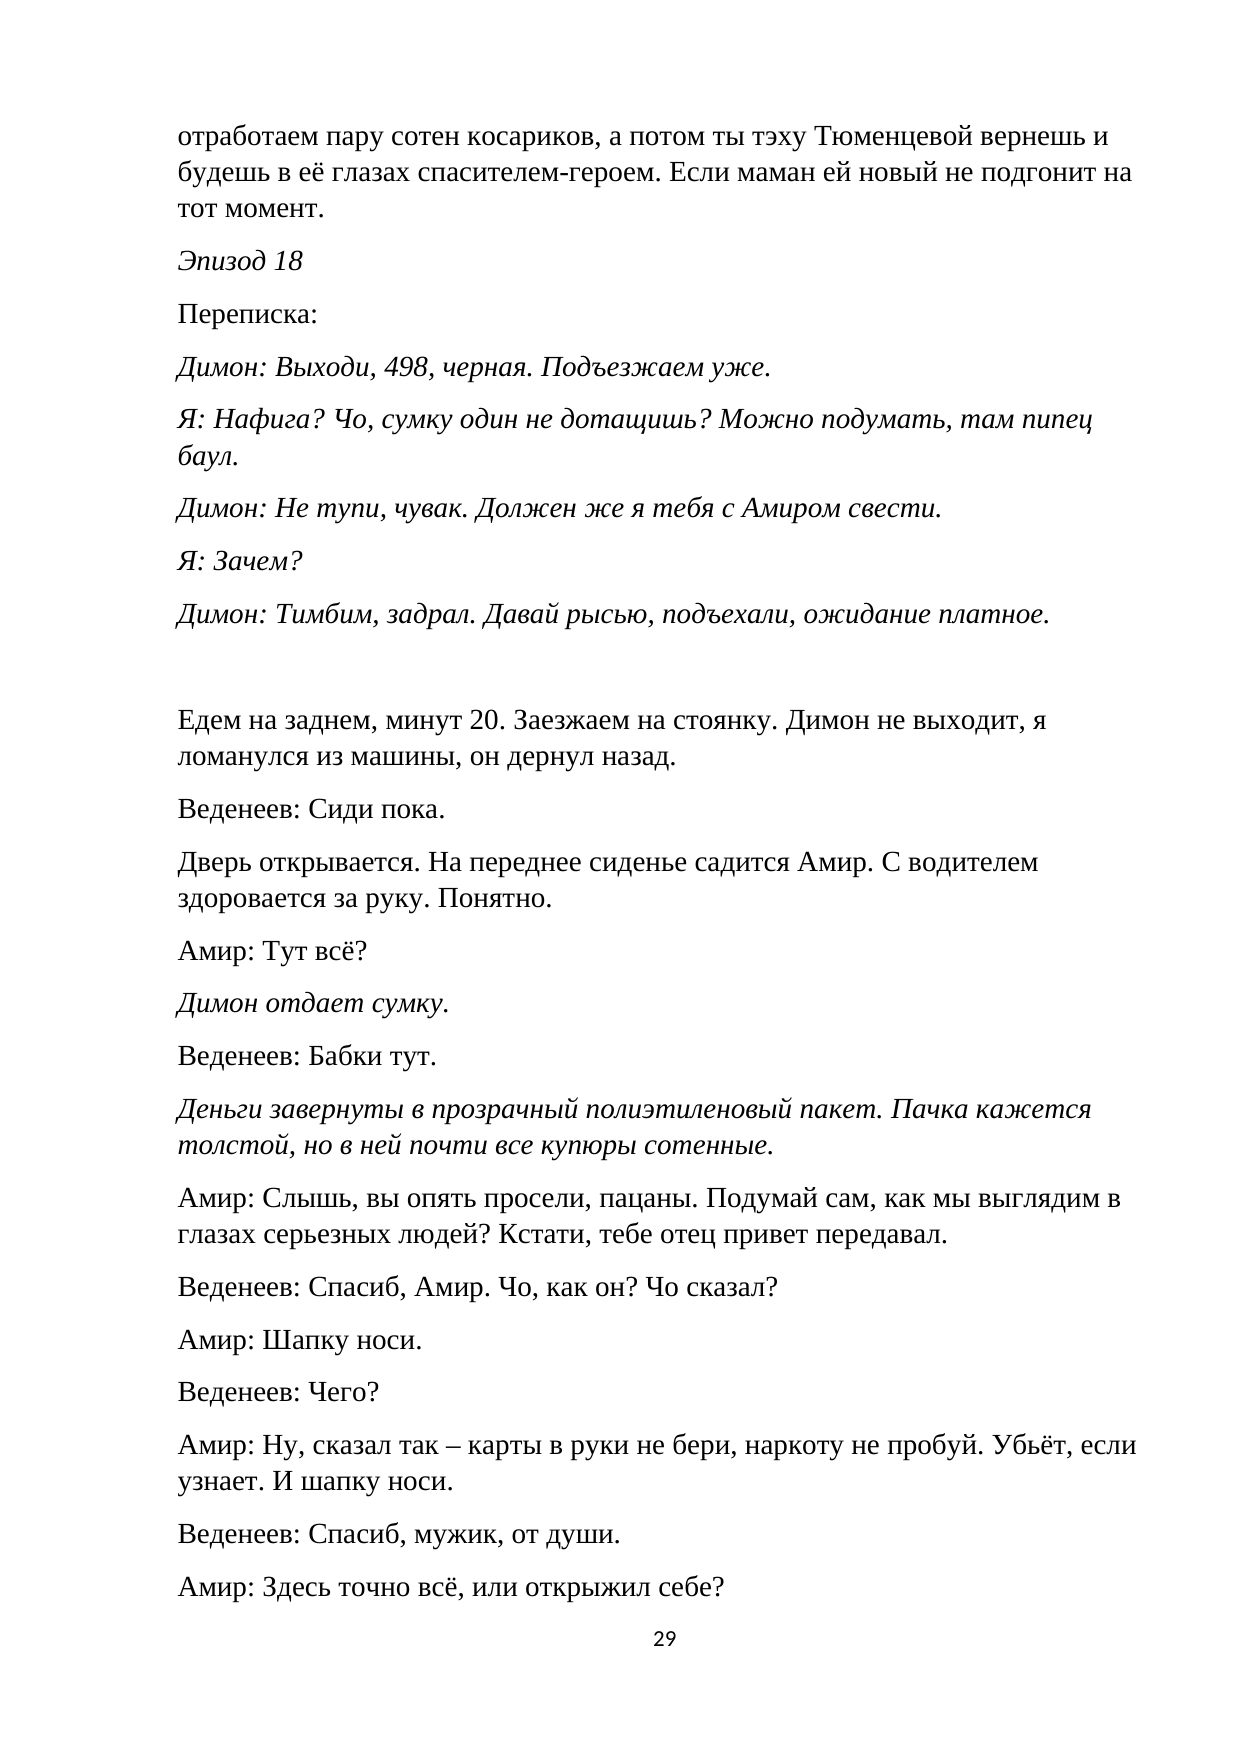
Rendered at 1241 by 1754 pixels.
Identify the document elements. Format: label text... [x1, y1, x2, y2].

text Димон: Выходи, 498, черная. Подъезжаем уже. [177, 349, 1152, 382]
text Димон отдает сумку. [177, 985, 1152, 1019]
text Димон: Не тупи, чувак. Должен же я тебя с Амиром свести. [177, 491, 1152, 524]
text Эпизод 18 [177, 243, 1152, 277]
text Деньги завернуты в прозрачный полиэтиленовый пакет. Пачка кажется толстой, но в ней почти все купюры сотенные. [177, 1091, 1152, 1161]
text Я: Зачем? [177, 543, 1152, 577]
text Веденеев: Чего? [177, 1374, 1152, 1408]
text Едем на заднем, минут 20. Заезжаем на стоянку. Димон не выходит, я ломанулся из машины, он дернул назад. [177, 702, 1152, 772]
text Веденеев: Спасиб, Амир. Чо, как он? Чо сказал? [177, 1269, 1152, 1302]
text Амир: Слышь, вы опять просели, пацаны. Подумай сам, как мы выглядим в глазах серьезных людей? Кстати, тебе отец привет передавал. [177, 1180, 1152, 1250]
text Веденеев: Бабки тут. [177, 1038, 1152, 1072]
text Амир: Тут всё? [177, 933, 1152, 966]
text Димон: Тимбим, задрал. Давай рысью, подъехали, ожидание платное. [177, 596, 1152, 630]
text Веденеев: Сиди пока. [177, 791, 1152, 824]
text Амир: Ну, сказал так – карты в руки не бери, наркоту не пробуй. Убьёт, если узнает. И шапку носи. [177, 1427, 1152, 1497]
text Дверь открывается. На переднее сиденье садится Амир. С водителем здоровается за руку. Понятно. [177, 844, 1152, 913]
text Амир: Шапку носи. [177, 1322, 1152, 1355]
text Я: Нафига? Чо, сумку один не дотащишь? Можно подумать, там пипец баул. [177, 402, 1152, 471]
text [177, 118, 1152, 224]
text Амир: Здесь точно всё, или открыжил себе? [177, 1569, 1152, 1603]
text Переписка: [177, 296, 1152, 329]
text Веденеев: Спасиб, мужик, от души. [177, 1516, 1152, 1550]
